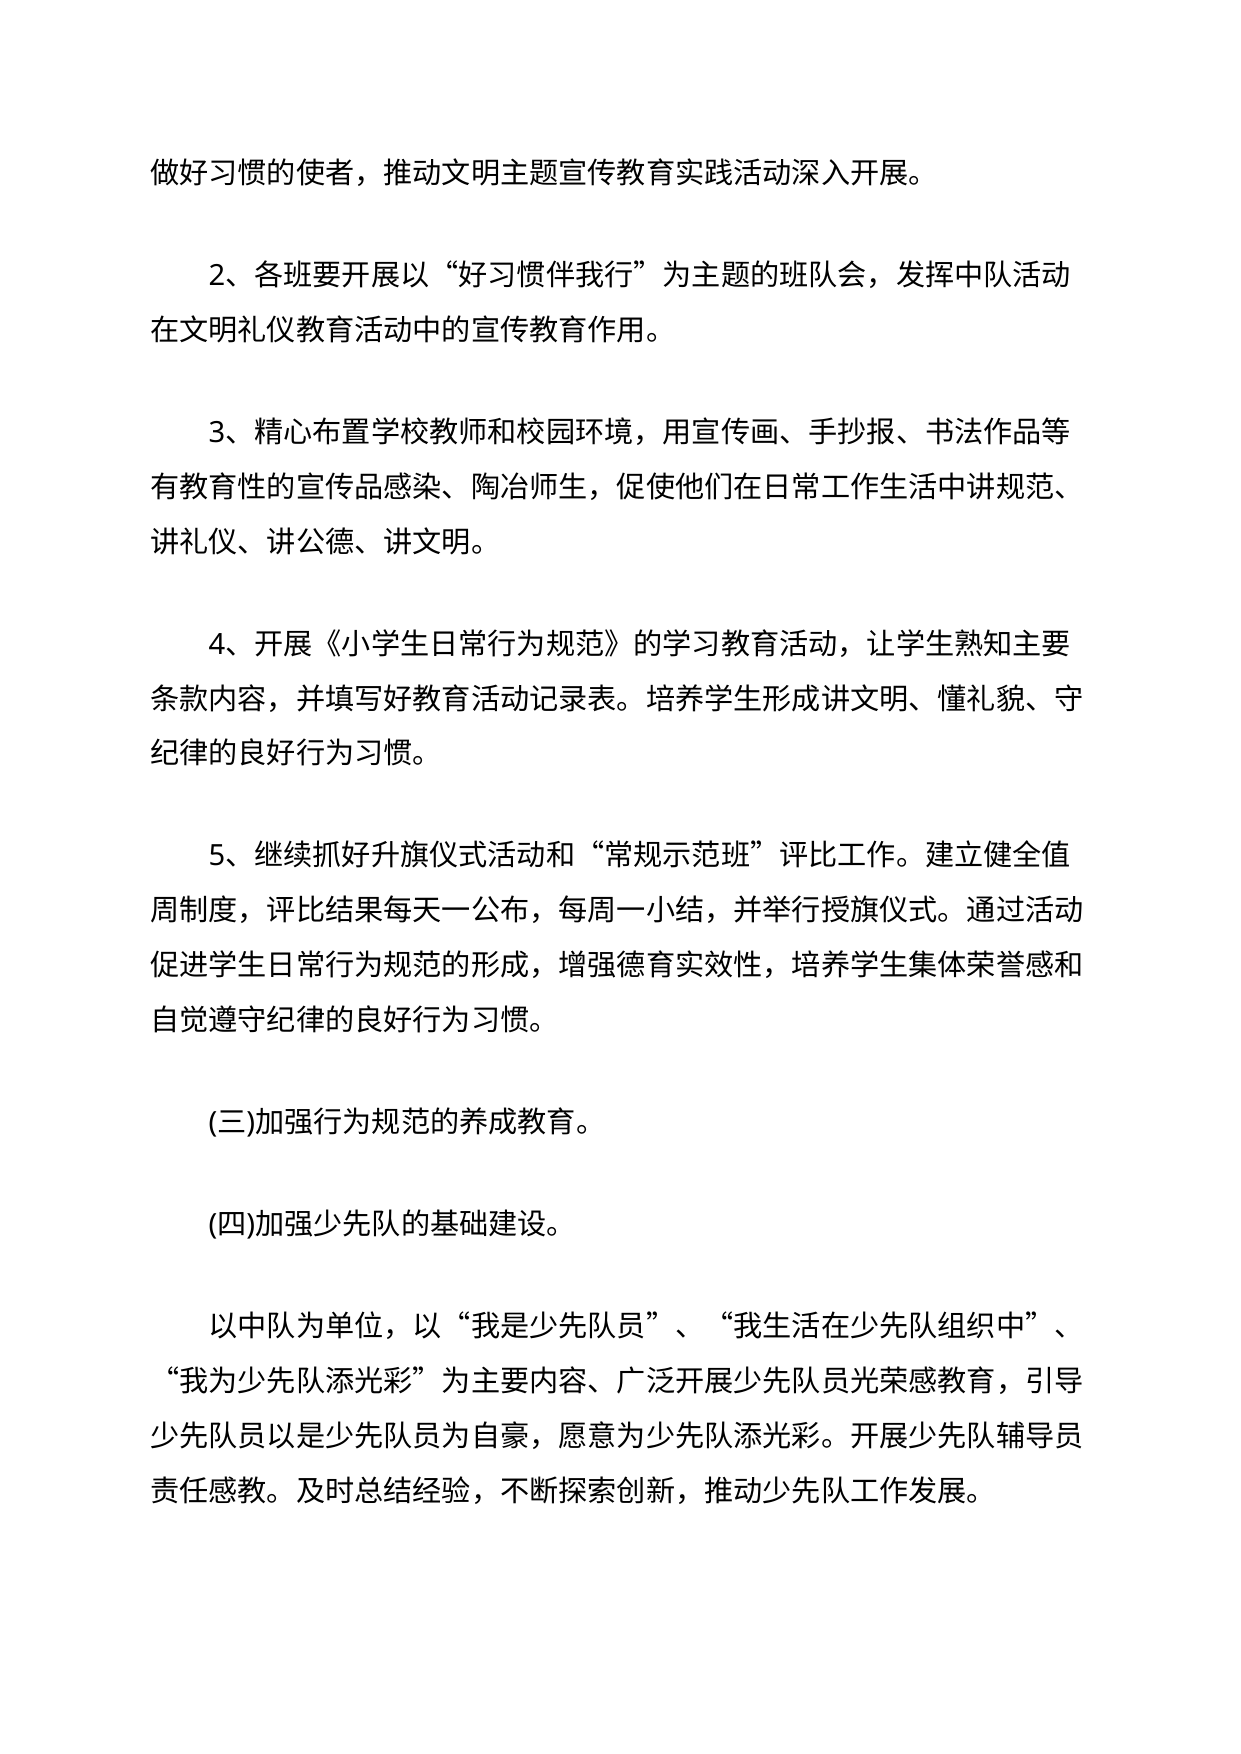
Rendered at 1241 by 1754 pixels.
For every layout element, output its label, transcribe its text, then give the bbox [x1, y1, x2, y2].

text 2、各班要开展以“好习惯伴我行”为主题的班队会，发挥中队活动在文明礼仪教育活动中的宣传教育作用。 [150, 252, 1090, 349]
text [150, 150, 1090, 192]
text (三)加强行为规范的养成教育。 [150, 1098, 1090, 1141]
text 4、开展《小学生日常行为规范》的学习教育活动，让学生熟知主要条款内容，并填写好教育活动记录表。培养学生形成讲文明、懂礼貌、守纪律的良好行为习惯。 [150, 620, 1090, 772]
text 以中队为单位，以“我是少先队员”、“我生活在少先队组织中”、“我为少先队添光彩”为主要内容、广泛开展少先队员光荣感教育，引导少先队员以是少先队员为自豪，愿意为少先队添光彩。开展少先队辅导员责任感教。及时总结经验，不断探索创新，推动少先队工作发展。 [150, 1302, 1090, 1509]
text 5、继续抓好升旗仪式活动和“常规示范班”评比工作。建立健全值周制度，评比结果每天一公布，每周一小结，并举行授旗仪式。通过活动促进学生日常行为规范的形成，增强德育实效性，培养学生集体荣誉感和自觉遵守纪律的良好行为习惯。 [150, 832, 1090, 1039]
text 3、精心布置学校教师和校园环境，用宣传画、手抄报、书法作品等有教育性的宣传品感染、陶冶师生，促使他们在日常工作生活中讲规范、讲礼仪、讲公德、讲文明。 [150, 408, 1090, 561]
text (四)加强少先队的基础建设。 [150, 1200, 1090, 1243]
